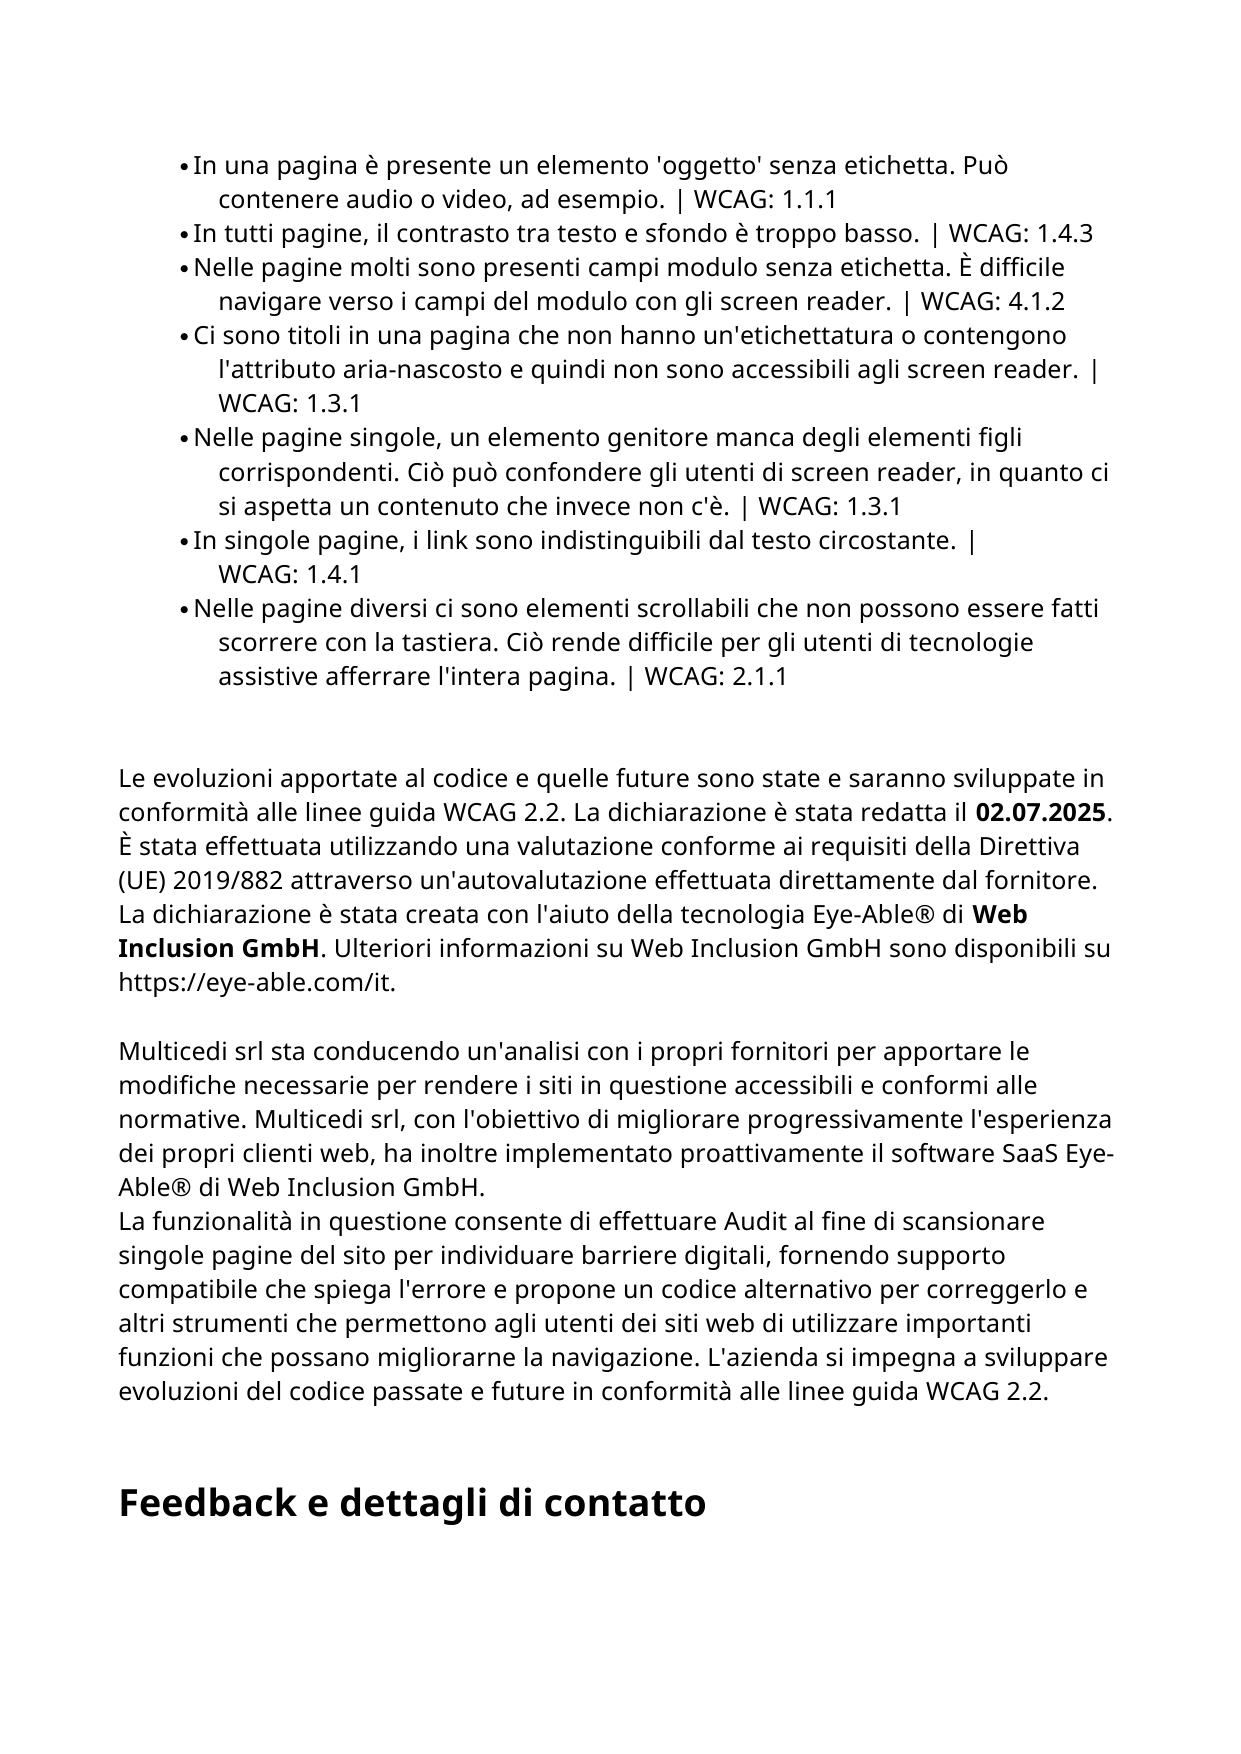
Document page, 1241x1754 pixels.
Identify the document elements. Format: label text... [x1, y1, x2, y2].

list Nelle pagine molti sono presenti campi modulo senza etichetta. È difficile navigare verso i campi del modulo con gli screen reader. | WCAG: 4.1.2 [181, 250, 1122, 318]
list In singole pagine, i link sono indistinguibili dal testo circostante. | WCAG: 1.4.1 [181, 522, 1122, 590]
list Ci sono titoli in una pagina che non hanno un'etichettatura o contengono l'attributo aria-nascosto e quindi non sono accessibili agli screen reader. | WCAG: 1.3.1 [181, 318, 1122, 420]
text Feedback e dettagli di contatto [118, 1476, 1122, 1527]
list In tutti pagine, il contrasto tra testo e sfondo è troppo basso. | WCAG: 1.4.3 [181, 216, 1122, 250]
list In una pagina è presente un elemento 'oggetto' senza etichetta. Può contenere audio o video, ad esempio. | WCAG: 1.1.1 [181, 148, 1122, 216]
text Le evoluzioni apportate al codice e quelle future sono state e saranno sviluppate in conformità alle linee guida WCAG 2.2. La dichiarazione è stata redatta il 02.07.2025. È stata effettuata utilizzando una valutazione conforme ai requisiti della Direttiva (UE) 2019/882 attraverso un'autovalutazione effettuata direttamente dal fornitore. La dichiarazione è stata creata con l'aiuto della tecnologia Eye-Able® di Web Inclusion GmbH. Ulteriori informazioni su Web Inclusion GmbH sono disponibili su https://eye-able.com/it. Multicedi srl sta conducendo un'analisi con i propri fornitori per apportare le modifiche necessarie per rendere i siti in questione accessibili e conformi alle normative. Multicedi srl, con l'obiettivo di migliorare progressivamente l'esperienza dei propri clienti web, ha inoltre implementato proattivamente il software SaaS Eye-Able® di Web Inclusion GmbH. La funzionalità in questione consente di effettuare Audit al fine di scansionare singole pagine del sito per individuare barriere digitali, fornendo supporto compatibile che spiega l'errore e propone un codice alternativo per correggerlo e altri strumenti che permettono agli utenti dei siti web di utilizzare importanti funzioni che possano migliorarne la navigazione. L'azienda si impegna a sviluppare evoluzioni del codice passate e future in conformità alle linee guida WCAG 2.2. [118, 693, 1122, 1476]
list Nelle pagine diversi ci sono elementi scrollabili che non possono essere fatti scorrere con la tastiera. Ciò rende difficile per gli utenti di tecnologie assistive afferrare l'intera pagina. | WCAG: 2.1.1 [181, 590, 1122, 693]
list Nelle pagine singole, un elemento genitore manca degli elementi figli corrispondenti. Ciò può confondere gli utenti di screen reader, in quanto ci si aspetta un contenuto che invece non c'è. | WCAG: 1.3.1 [181, 420, 1122, 522]
